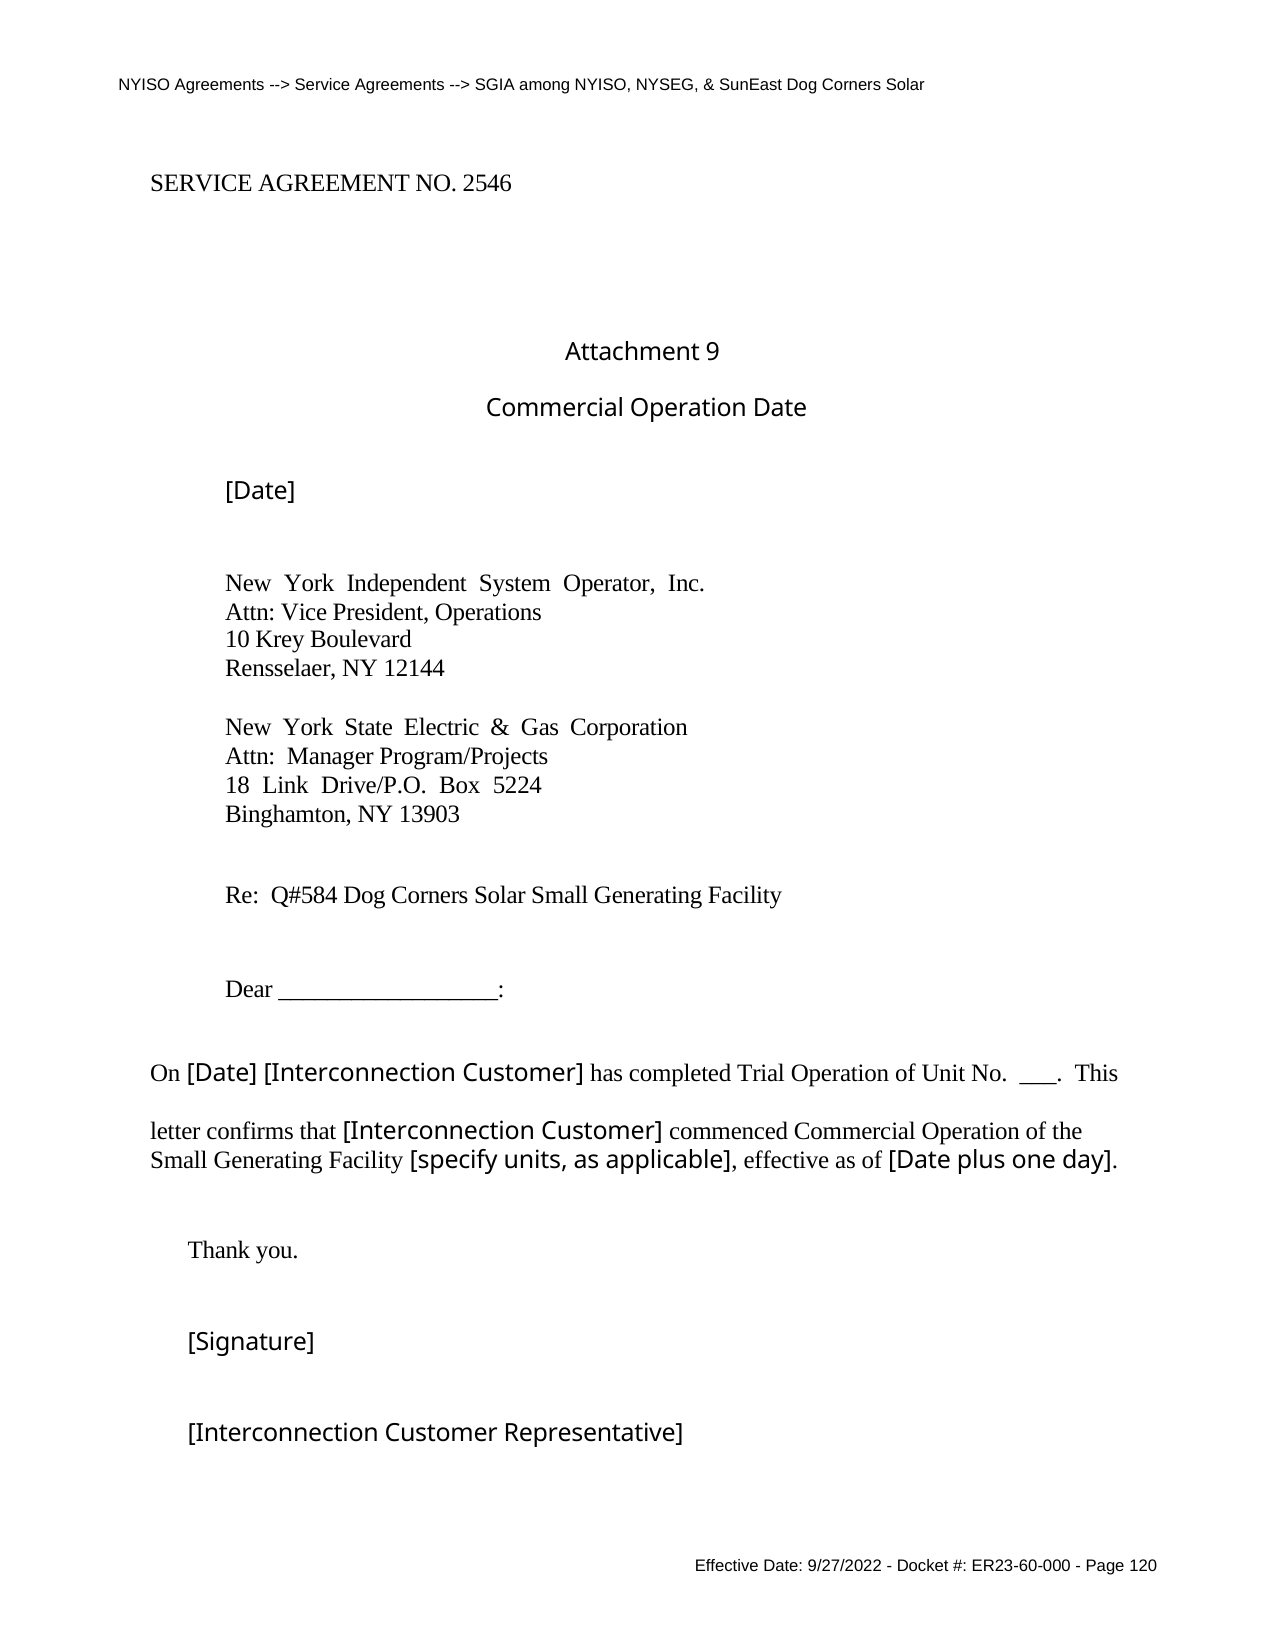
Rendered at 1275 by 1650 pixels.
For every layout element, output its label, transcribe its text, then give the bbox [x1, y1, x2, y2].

text [Interconnection Customer Representative] [187, 1419, 1275, 1447]
text SERVICE AGREEMENT NO. 2546 [150, 168, 1275, 197]
text 18 Link Drive/P.O. Box 5224 Binghamton, NY 13903 [225, 770, 542, 828]
text Dear __________________: [225, 974, 1275, 1004]
text Attachment 9 [565, 337, 1275, 366]
text [Date] [225, 477, 1275, 505]
text [Signature] [187, 1327, 1275, 1356]
text On [Date] [Interconnection Customer] has completed Trial Operation of Unit No. ___. This letter confirms that [Interconnection Customer] commenced Commercial Operation of the Small Generating Facility [specify units, as applicable], effective as of [Date plus one day]. [150, 1058, 1122, 1174]
text Re: Q#584 Dog Corners Solar Small Generating Facility [225, 881, 1275, 910]
text Rensselaer, NY 12144 [225, 654, 1275, 682]
text 10 Krey Boulevard [225, 626, 1275, 653]
text New York Independent System Operator, Inc. Attn: Vice President, Operations [225, 568, 705, 626]
text Commercial Operation Date [486, 393, 1275, 422]
text New York State Electric & Gas Corporation Attn: Manager Program/Projects [225, 712, 688, 770]
text Thank you. [187, 1235, 1275, 1264]
